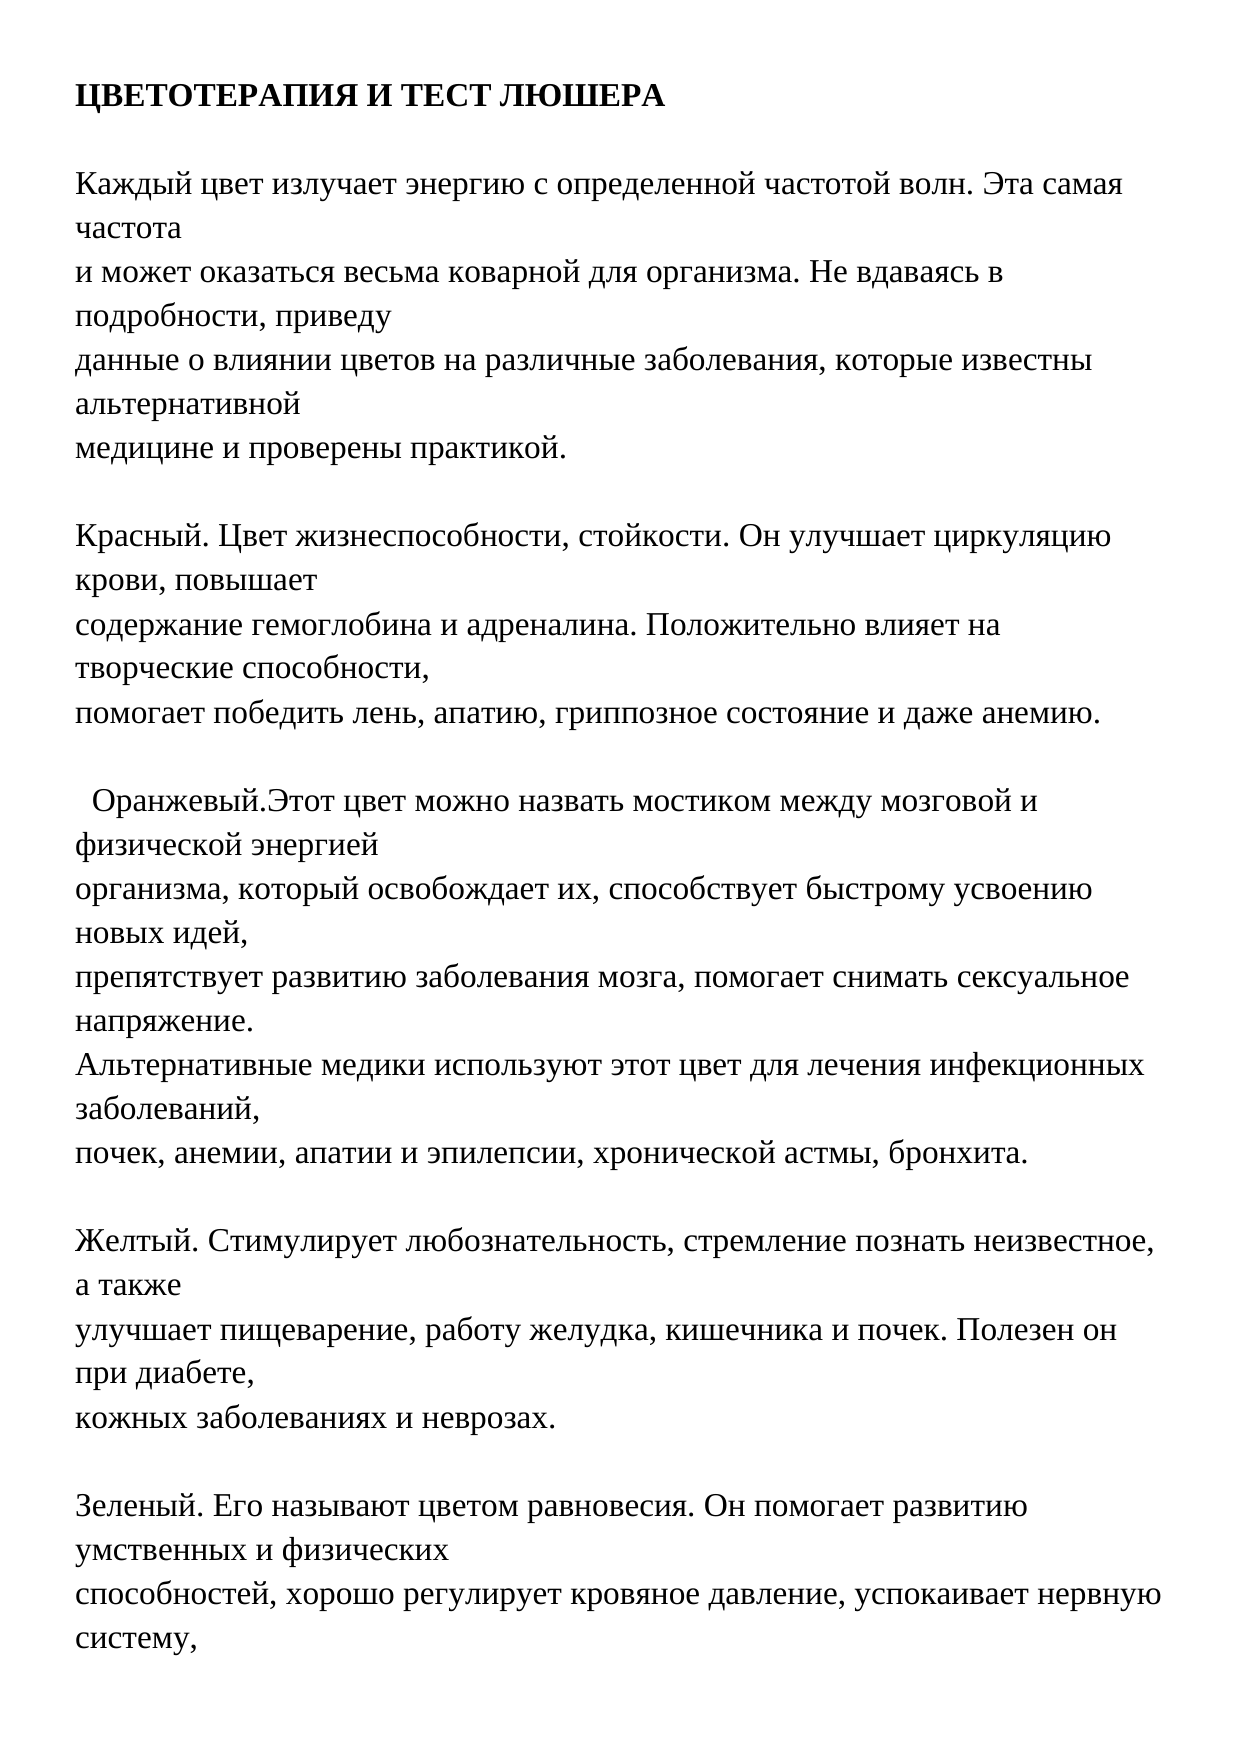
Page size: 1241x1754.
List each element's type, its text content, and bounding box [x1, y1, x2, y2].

text Зеленый. Его называют цветом равновесия. Он помогает развитию умственных и физических [75, 1485, 1165, 1567]
text Альтернативные медики используют этот цвет для лечения инфекционных заболеваний, [75, 1044, 1165, 1127]
text данные о влиянии цветов на различные заболевания, которые известны альтернативной [75, 339, 1165, 422]
text кожных заболеваниях и неврозах. [75, 1397, 1165, 1435]
text ЦВЕТОТЕРАПИЯ И ТЕСТ ЛЮШЕРА [75, 75, 1165, 113]
text помогает победить лень, апатию, гриппозное состояние и даже анемию. [75, 692, 1165, 730]
text способностей, хорошо регулирует кровяное давление, успокаивает нервную систему, [75, 1573, 1165, 1656]
text Желтый. Стимулирует любознательность, стремление познать неизвестное, а также [75, 1221, 1165, 1303]
text препятствует развитию заболевания мозга, помогает снимать сексуальное напряжение. [75, 956, 1165, 1039]
text медицине и проверены практикой. [75, 427, 1165, 466]
text организма, который освобождает их, способствует быстрому усвоению новых идей, [75, 868, 1165, 951]
text улучшает пищеварение, работу желудка, кишечника и почек. Полезен он при диабете, [75, 1309, 1165, 1391]
text почек, анемии, апатии и эпилепсии, хронической астмы, бронхита. [75, 1132, 1165, 1171]
text содержание гемоглобина и адреналина. Положительно влияет на творческие способности, [75, 604, 1165, 686]
text Красный. Цвет жизнеспособности, стойкости. Он улучшает циркуляцию крови, повышает [75, 516, 1165, 598]
text Каждый цвет излучает энергию с определенной частотой волн. Эта самая частота [75, 163, 1165, 246]
text Оранжевый.Этот цвет можно назвать мостиком между мозговой и физической энергией [75, 780, 1165, 862]
text и может оказаться весьма коварной для организма. Не вдаваясь в подробности, приведу [75, 251, 1165, 334]
